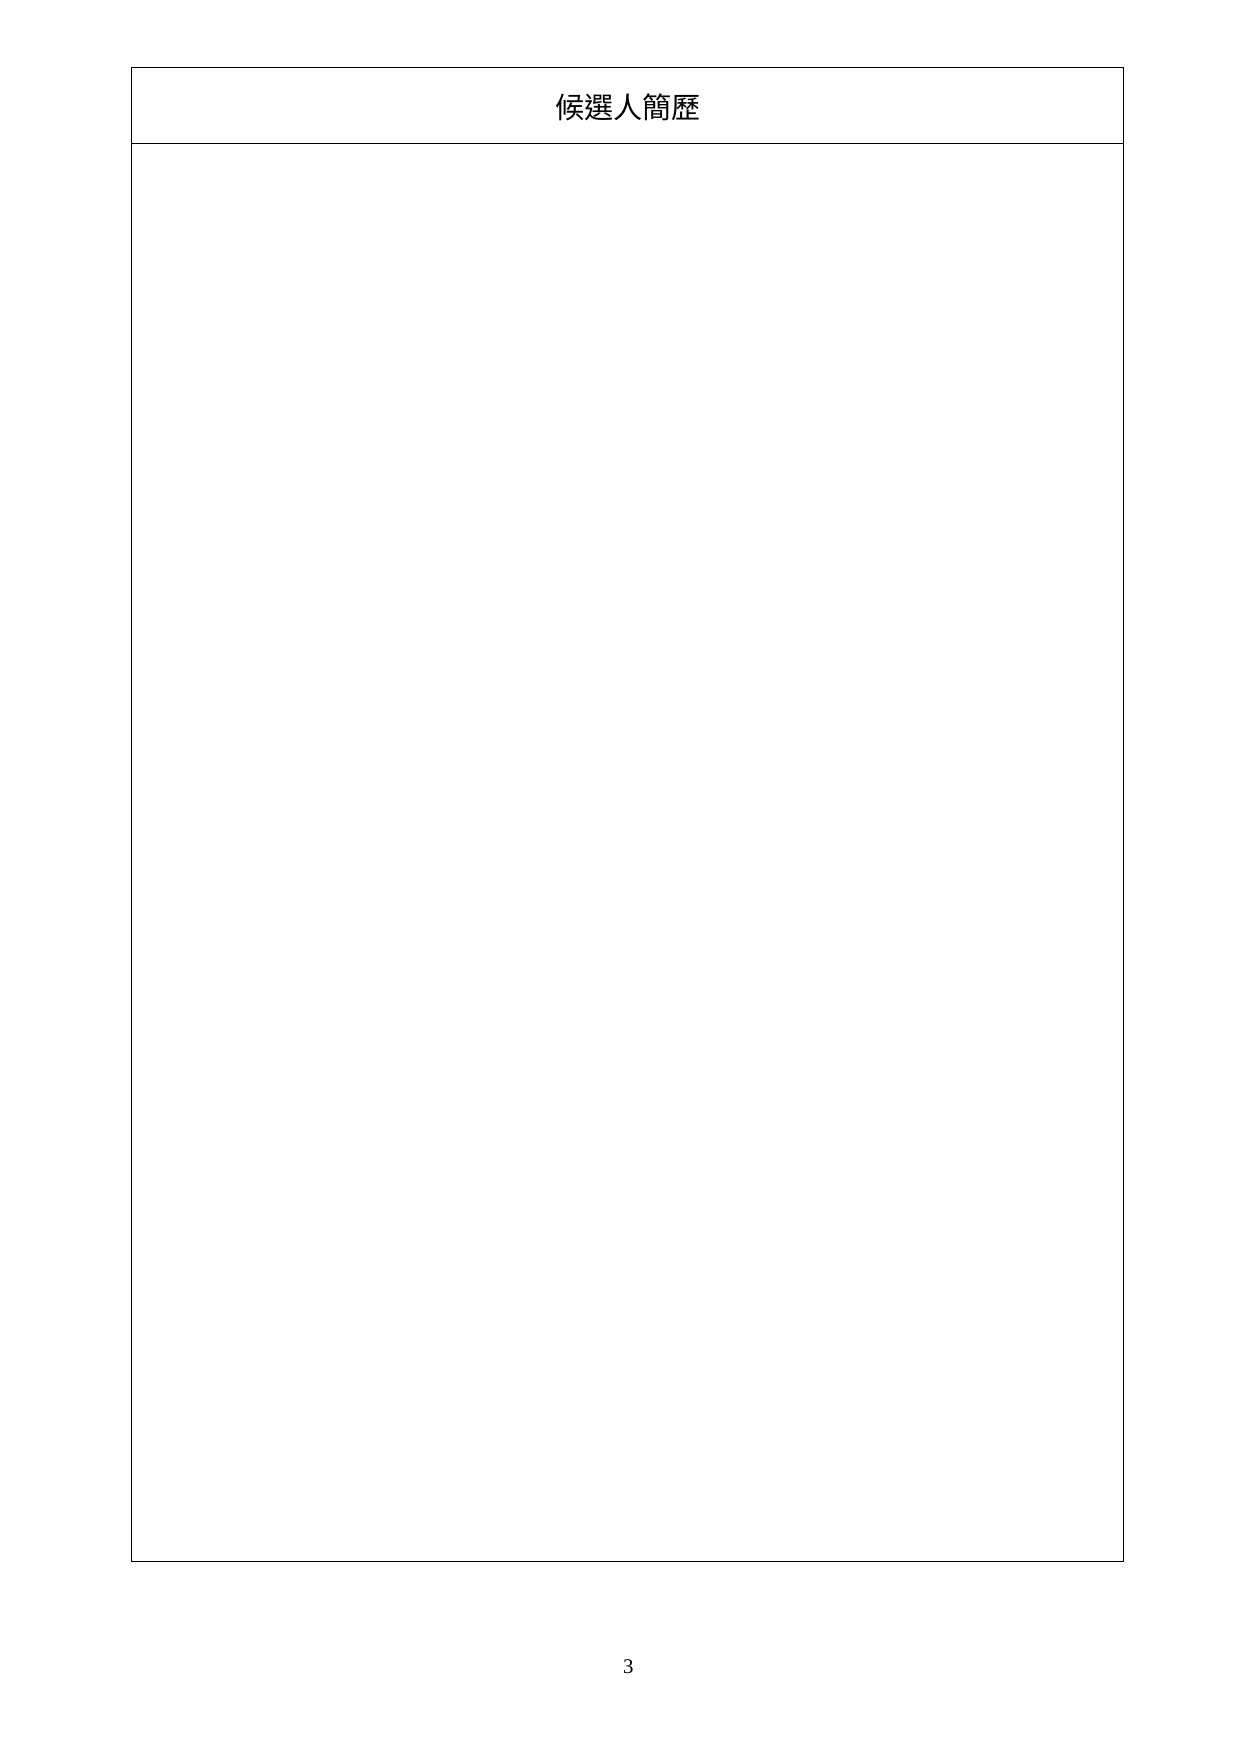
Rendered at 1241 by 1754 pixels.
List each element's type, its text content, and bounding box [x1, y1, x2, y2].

table_header 候選人簡歷 [132, 68, 1123, 143]
table_cell [132, 144, 1123, 1561]
